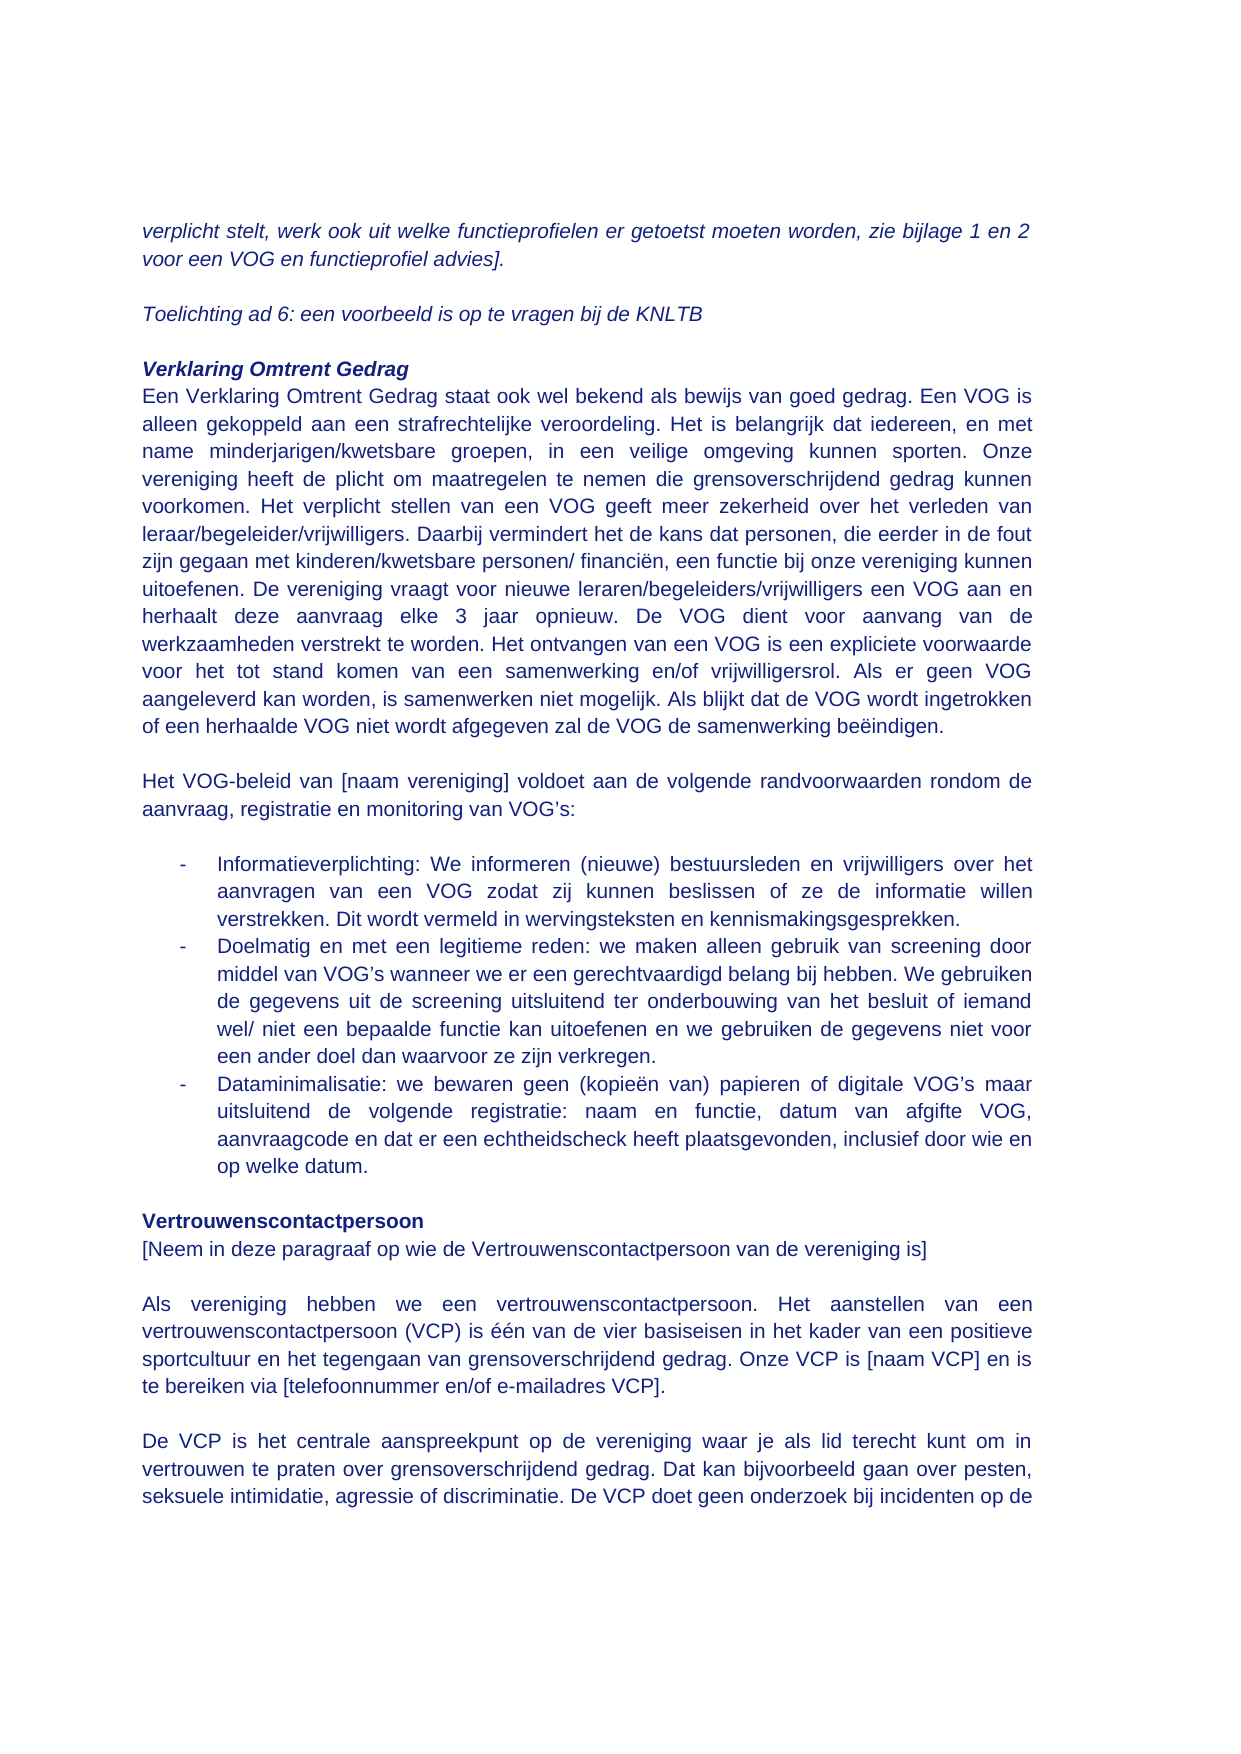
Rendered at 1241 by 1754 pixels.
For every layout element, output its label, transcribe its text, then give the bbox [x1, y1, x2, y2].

text Vertrouwenscontactpersoon [142, 1209, 1033, 1233]
text Als vereniging hebben we een vertrouwenscontactpersoon. Het aanstellen van een vertrouwenscontactpersoon (VCP) is één van de vier basiseisen in het kader van een positieve sportcultuur en het tegengaan van grensoverschrijdend gedrag. Onze VCP is [naam VCP] en is te bereiken via [telefoonnummer en/of e-mailadres VCP]. [142, 1291, 1033, 1398]
text Verklaring Omtrent Gedrag [142, 356, 1033, 380]
text [Neem in deze paragraaf op wie de Vertrouwenscontactpersoon van de vereniging is] [142, 1236, 1033, 1260]
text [142, 219, 1033, 270]
list Informatieverplichting: We informeren (nieuwe) bestuursleden en vrijwilligers over het aanvragen van een VOG zodat zij kunnen beslissen of ze de informatie willen verstrekken. Dit wordt vermeld in wervingsteksten en kennismakingsgesprekken. [179, 851, 1033, 930]
text Toelichting ad 6: een voorbeeld is op te vragen bij de KNLTB [142, 301, 1033, 325]
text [142, 1429, 1033, 1508]
text Een Verklaring Omtrent Gedrag staat ook wel bekend als bewijs van goed gedrag. Een VOG is alleen gekoppeld aan een strafrechtelijke veroordeling. Het is belangrijk dat iedereen, en met name minderjarigen/kwetsbare groepen, in een veilige omgeving kunnen sporten. Onze vereniging heeft de plicht om maatregelen te nemen die grensoverschrijdend gedrag kunnen voorkomen. Het verplicht stellen van een VOG geeft meer zekerheid over het verleden van leraar/begeleider/vrijwilligers. Daarbij vermindert het de kans dat personen, die eerder in de fout zijn gegaan met kinderen/kwetsbare personen/ financiën, een functie bij onze vereniging kunnen uitoefenen. De vereniging vraagt voor nieuwe leraren/begeleiders/vrijwilligers een VOG aan en herhaalt deze aanvraag elke 3 jaar opnieuw. De VOG dient voor aanvang van de werkzaamheden verstrekt te worden. Het ontvangen van een VOG is een expliciete voorwaarde voor het tot stand komen van een samenwerking en/of vrijwilligersrol. Als er geen VOG aangeleverd kan worden, is samenwerken niet mogelijk. Als blijkt dat de VOG wordt ingetrokken of een herhaalde VOG niet wordt afgegeven zal de VOG de samenwerking beëindigen. [142, 384, 1033, 738]
list Doelmatig en met een legitieme reden: we maken alleen gebruik van screening door middel van VOG’s wanneer we er een gerechtvaardigd belang bij hebben. We gebruiken de gegevens uit de screening uitsluitend ter onderbouwing van het besluit of iemand wel/ niet een bepaalde functie kan uitoefenen en we gebruiken de gegevens niet voor een ander doel dan waarvoor ze zijn verkregen. [179, 934, 1033, 1068]
list Dataminimalisatie: we bewaren geen (kopieën van) papieren of digitale VOG’s maar uitsluitend de volgende registratie: naam en functie, datum van afgifte VOG, aanvraagcode en dat er een echtheidscheck heeft plaatsgevonden, inclusief door wie en op welke datum. [179, 1071, 1033, 1178]
text Het VOG-beleid van [naam vereniging] voldoet aan de volgende randvoorwaarden rondom de aanvraag, registratie en monitoring van VOG’s: [142, 769, 1033, 820]
